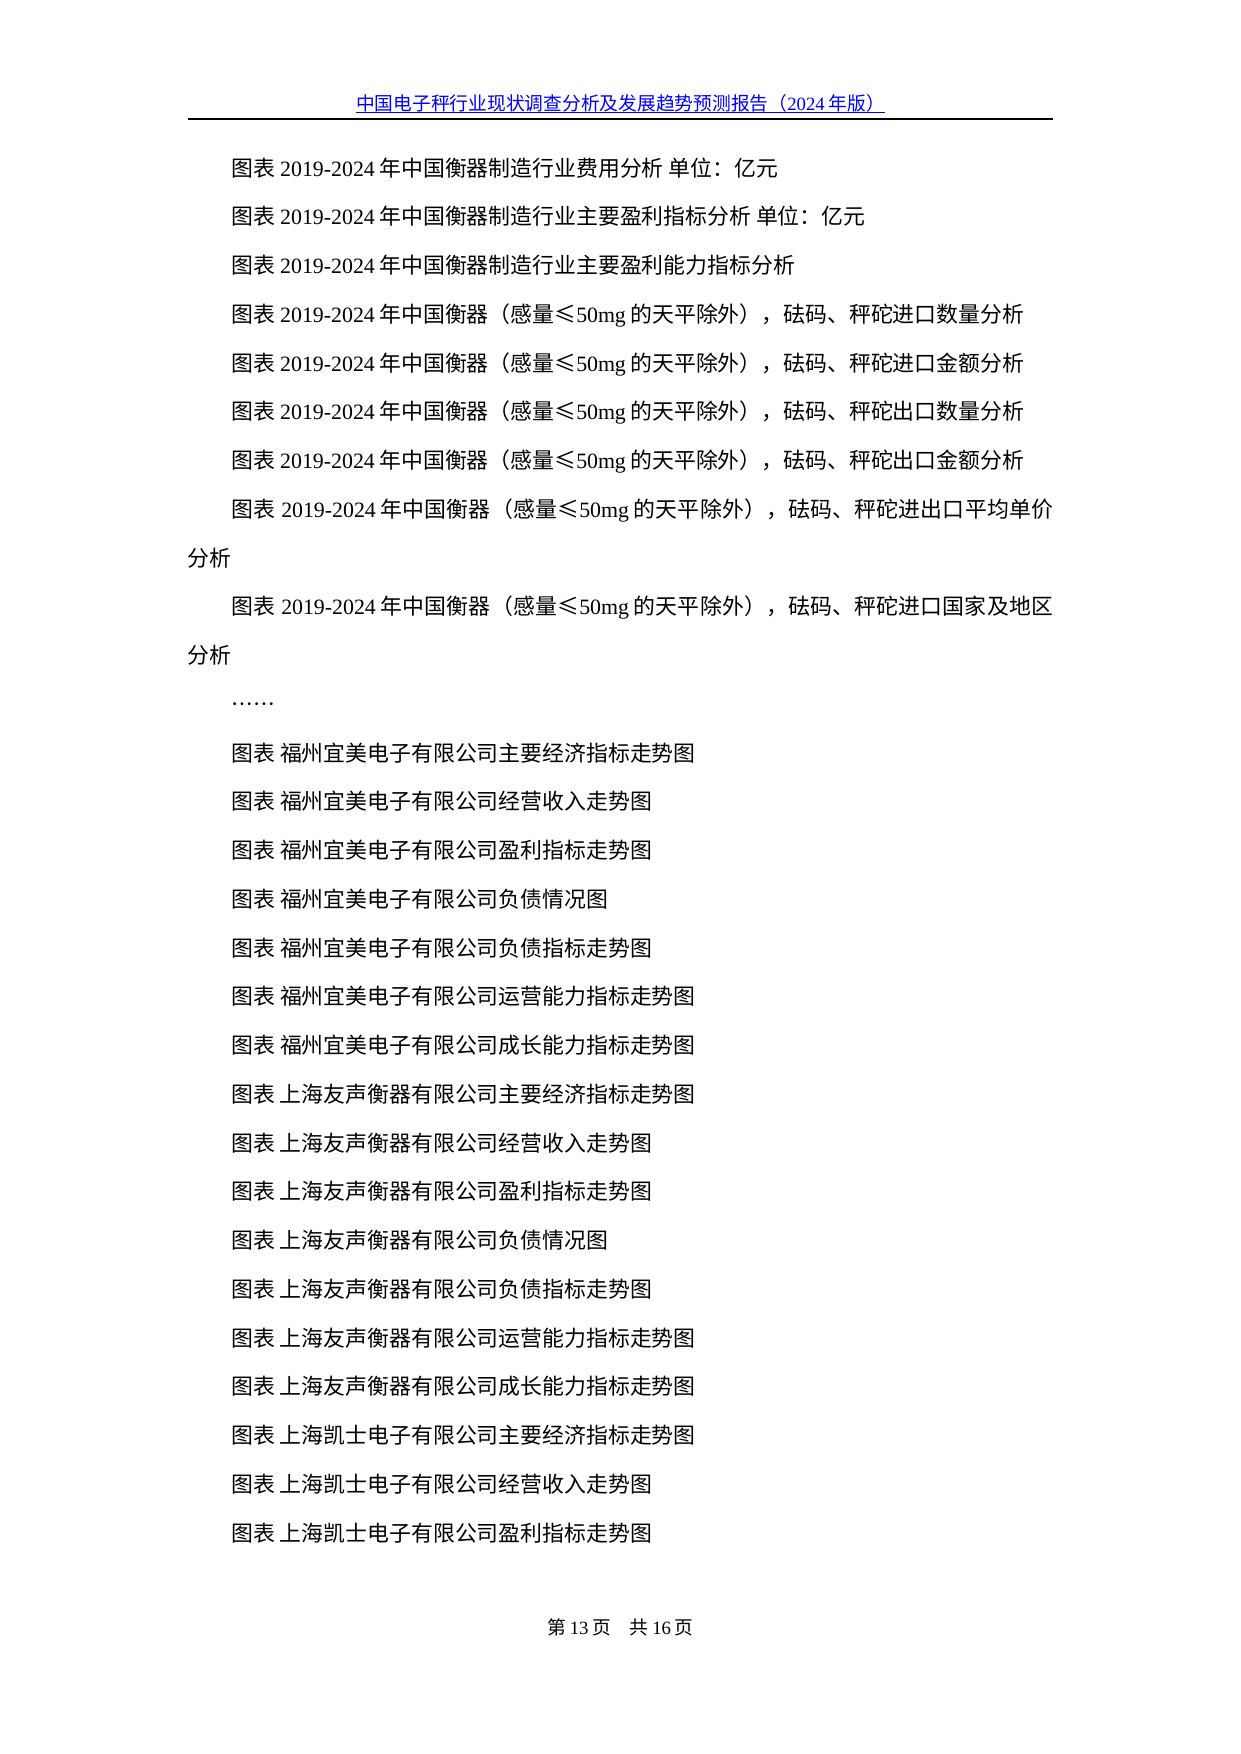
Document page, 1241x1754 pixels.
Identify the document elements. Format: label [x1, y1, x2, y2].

text [187, 150, 1053, 1548]
